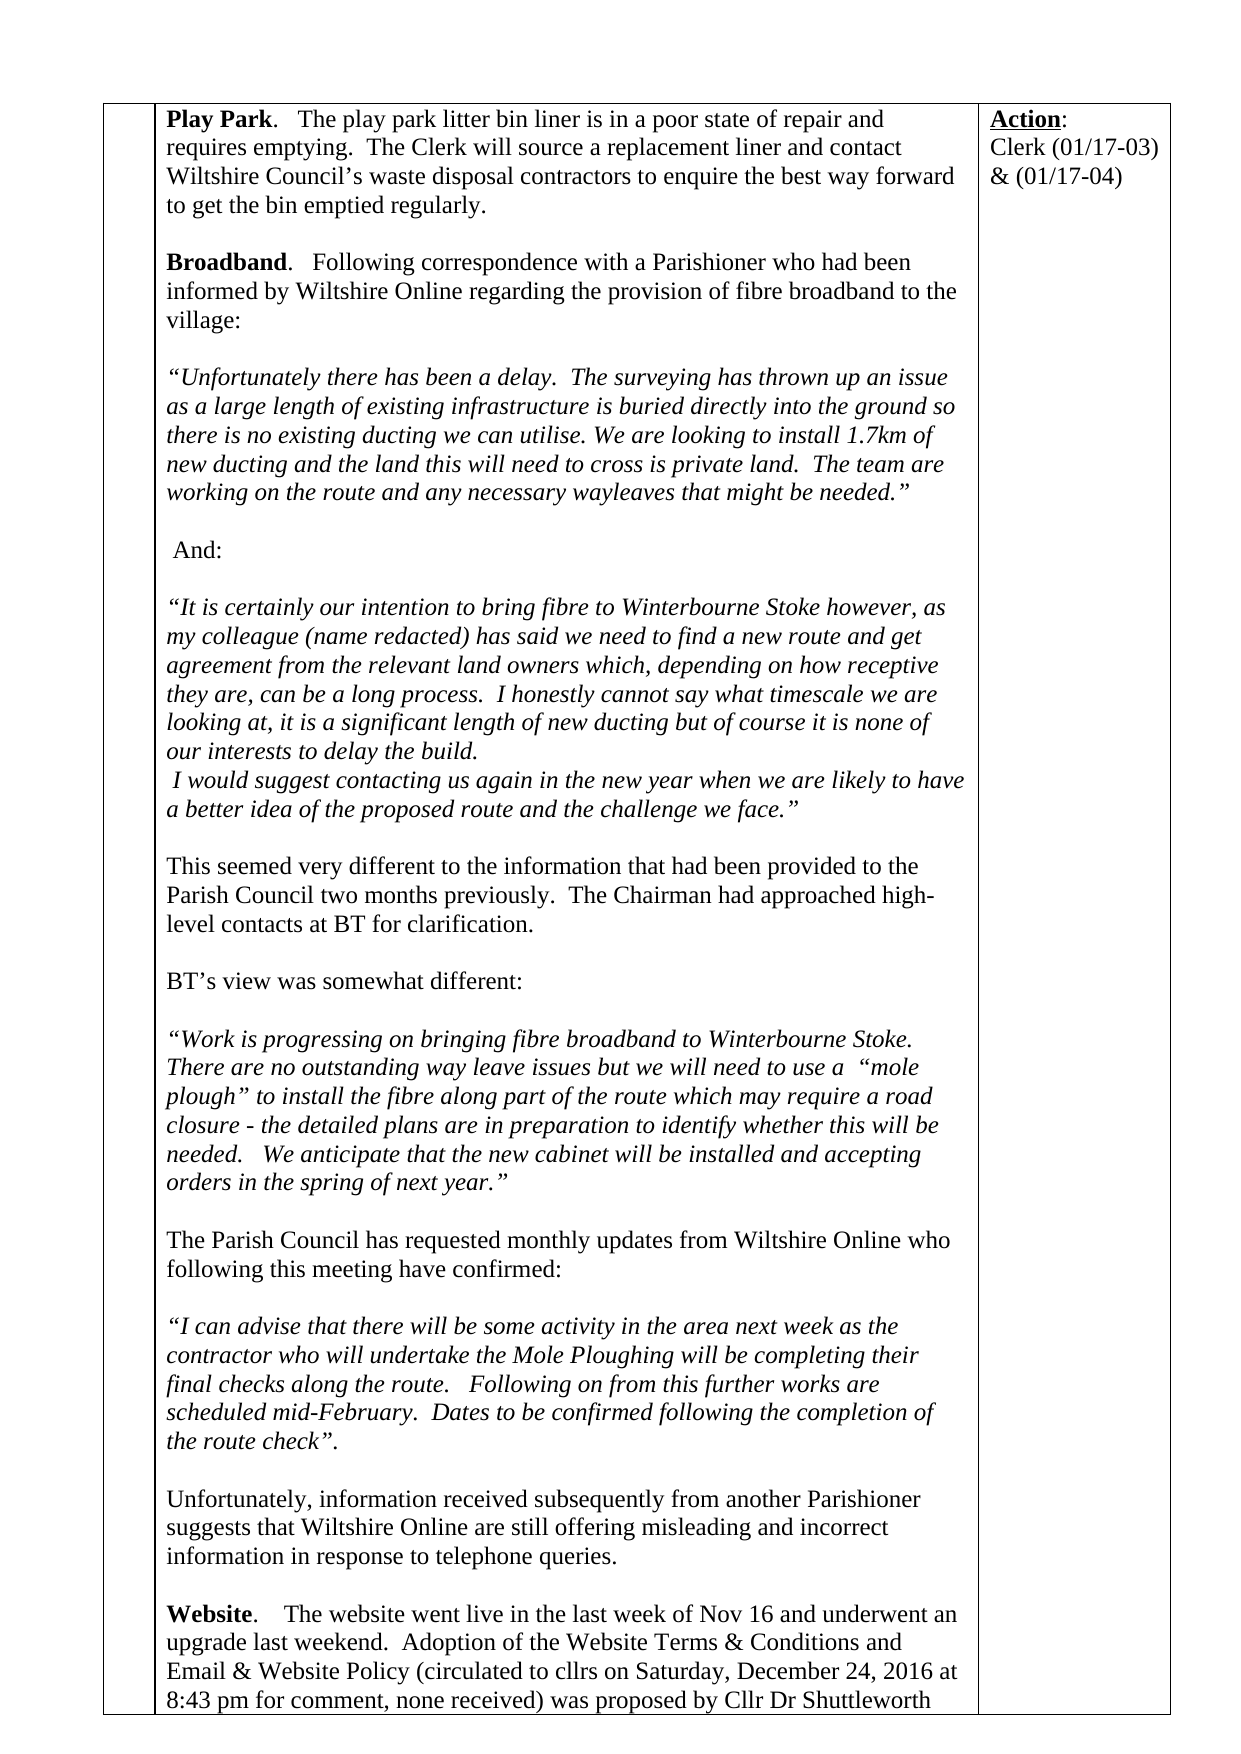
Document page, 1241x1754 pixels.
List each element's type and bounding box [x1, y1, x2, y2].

table_cell [104, 104, 154, 1714]
table_cell [156, 104, 978, 1714]
table_cell [979, 104, 1170, 1714]
